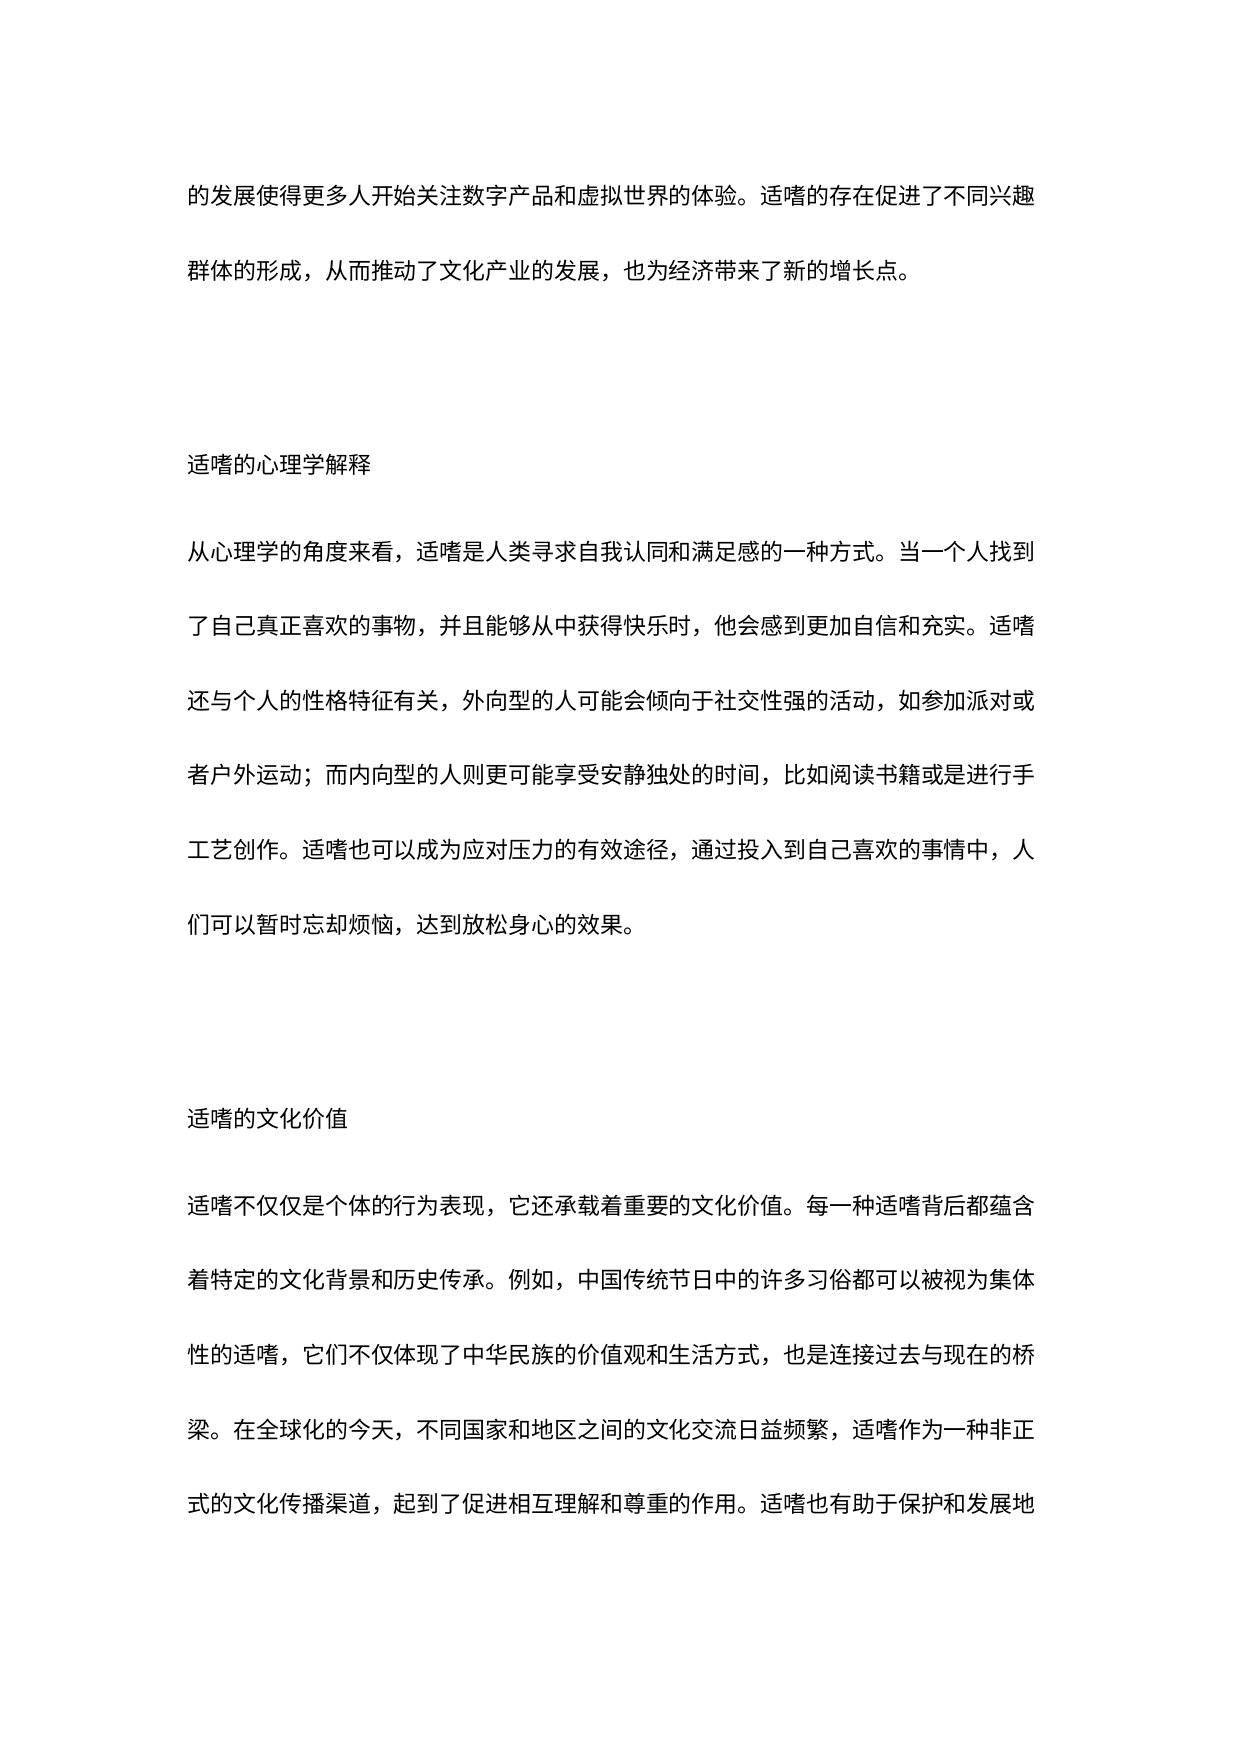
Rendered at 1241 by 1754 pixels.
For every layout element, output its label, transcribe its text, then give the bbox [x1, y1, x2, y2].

text 从心理学的角度来看，适嗜是人类寻求自我认同和满足感的一种方式。当一个人找到了自己真正喜欢的事物，并且能够从中获得快乐时，他会感到更加自信和充实。适嗜还与个人的性格特征有关，外向型的人可能会倾向于社交性强的活动，如参加派对或者户外运动；而内向型的人则更可能享受安静独处的时间，比如阅读书籍或是进行手工艺创作。适嗜也可以成为应对压力的有效途径，通过投入到自己喜欢的事情中，人们可以暂时忘却烦恼，达到放松身心的效果。 [187, 517, 1053, 956]
text 适嗜的文化价值 [187, 1085, 1053, 1150]
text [187, 162, 1053, 302]
text 适嗜的心理学解释 [187, 431, 1053, 496]
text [187, 1172, 1053, 1536]
